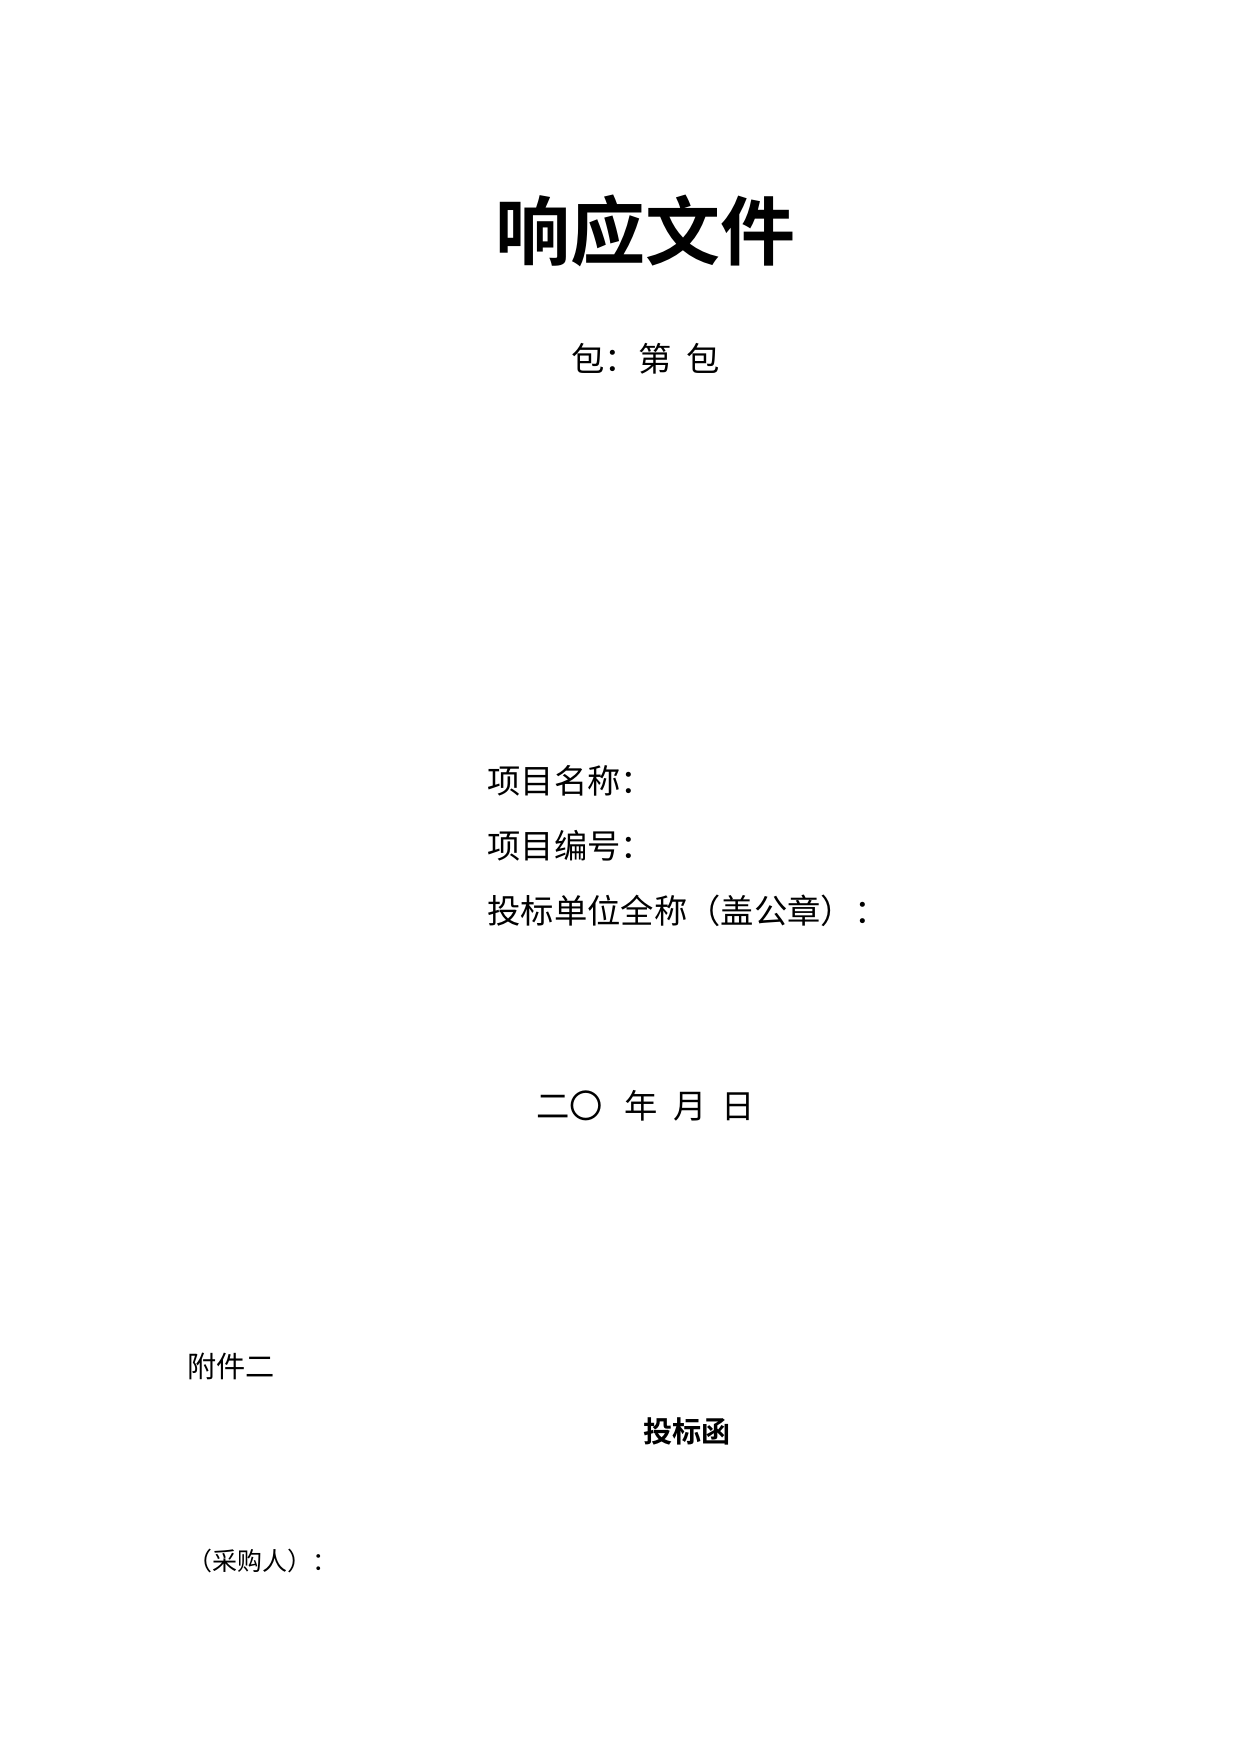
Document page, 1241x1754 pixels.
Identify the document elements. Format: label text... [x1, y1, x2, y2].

text 投标单位全称（盖公章）： [187, 877, 1103, 942]
list 投标函 [262, 1397, 1053, 1462]
text （采购人）： [187, 1527, 1053, 1592]
text 响应文件 [187, 162, 1103, 292]
text 二〇 年 月 日 [187, 1072, 1103, 1137]
text 项目编号： [187, 812, 1103, 877]
text 包：第 包 [187, 324, 1103, 389]
text 附件二 [187, 1332, 1053, 1397]
text 项目名称： [187, 747, 1103, 812]
